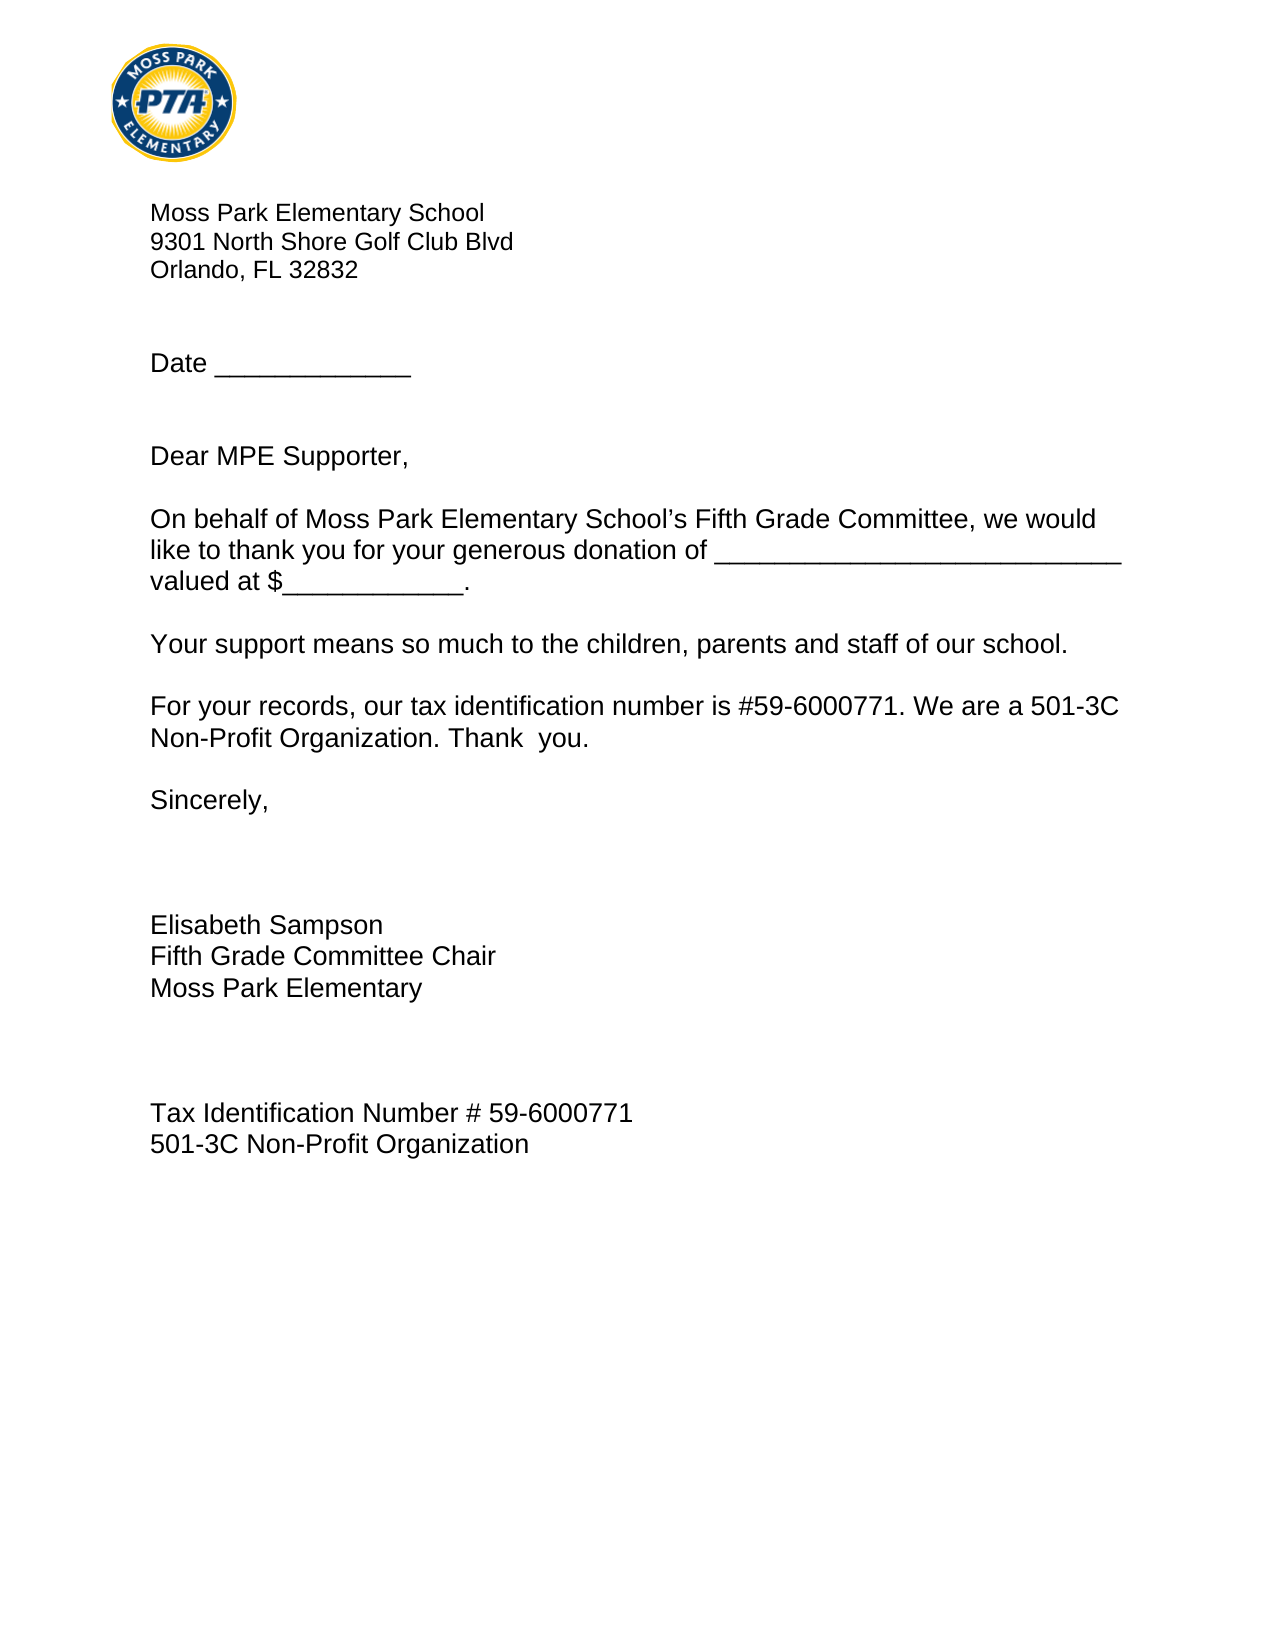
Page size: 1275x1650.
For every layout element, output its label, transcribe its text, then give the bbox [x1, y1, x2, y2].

text 501-3C Non-Profit Organization [150, 1128, 1125, 1159]
text Elisabeth Sampson [150, 909, 1125, 940]
text Sincerely, [150, 784, 1125, 815]
text Moss Park Elementary [150, 972, 1125, 1003]
text Your support means so much to the children, parents and staff of our school. [150, 628, 1125, 659]
text 9301 North Shore Golf Club Blvd [150, 227, 1125, 255]
text Date _____________ [150, 347, 1125, 378]
text Tax Identification Number # 59-6000771 [150, 1097, 1125, 1128]
picture [109, 43, 237, 162]
text For your records, our tax identification number is #59-6000771. We are a 501-3C Non-Profit Organization. Thank you. [150, 690, 1125, 753]
text Dear MPE Supporter, [150, 440, 1125, 472]
text On behalf of Moss Park Elementary School’s Fifth Grade Committee, we would like to thank you for your generous donation of ___________________________ valued at $____________. [150, 503, 1125, 597]
text Fifth Grade Committee Chair [150, 940, 1125, 972]
text Moss Park Elementary School [150, 198, 1125, 227]
text Orlando, FL 32832 [150, 255, 1125, 284]
